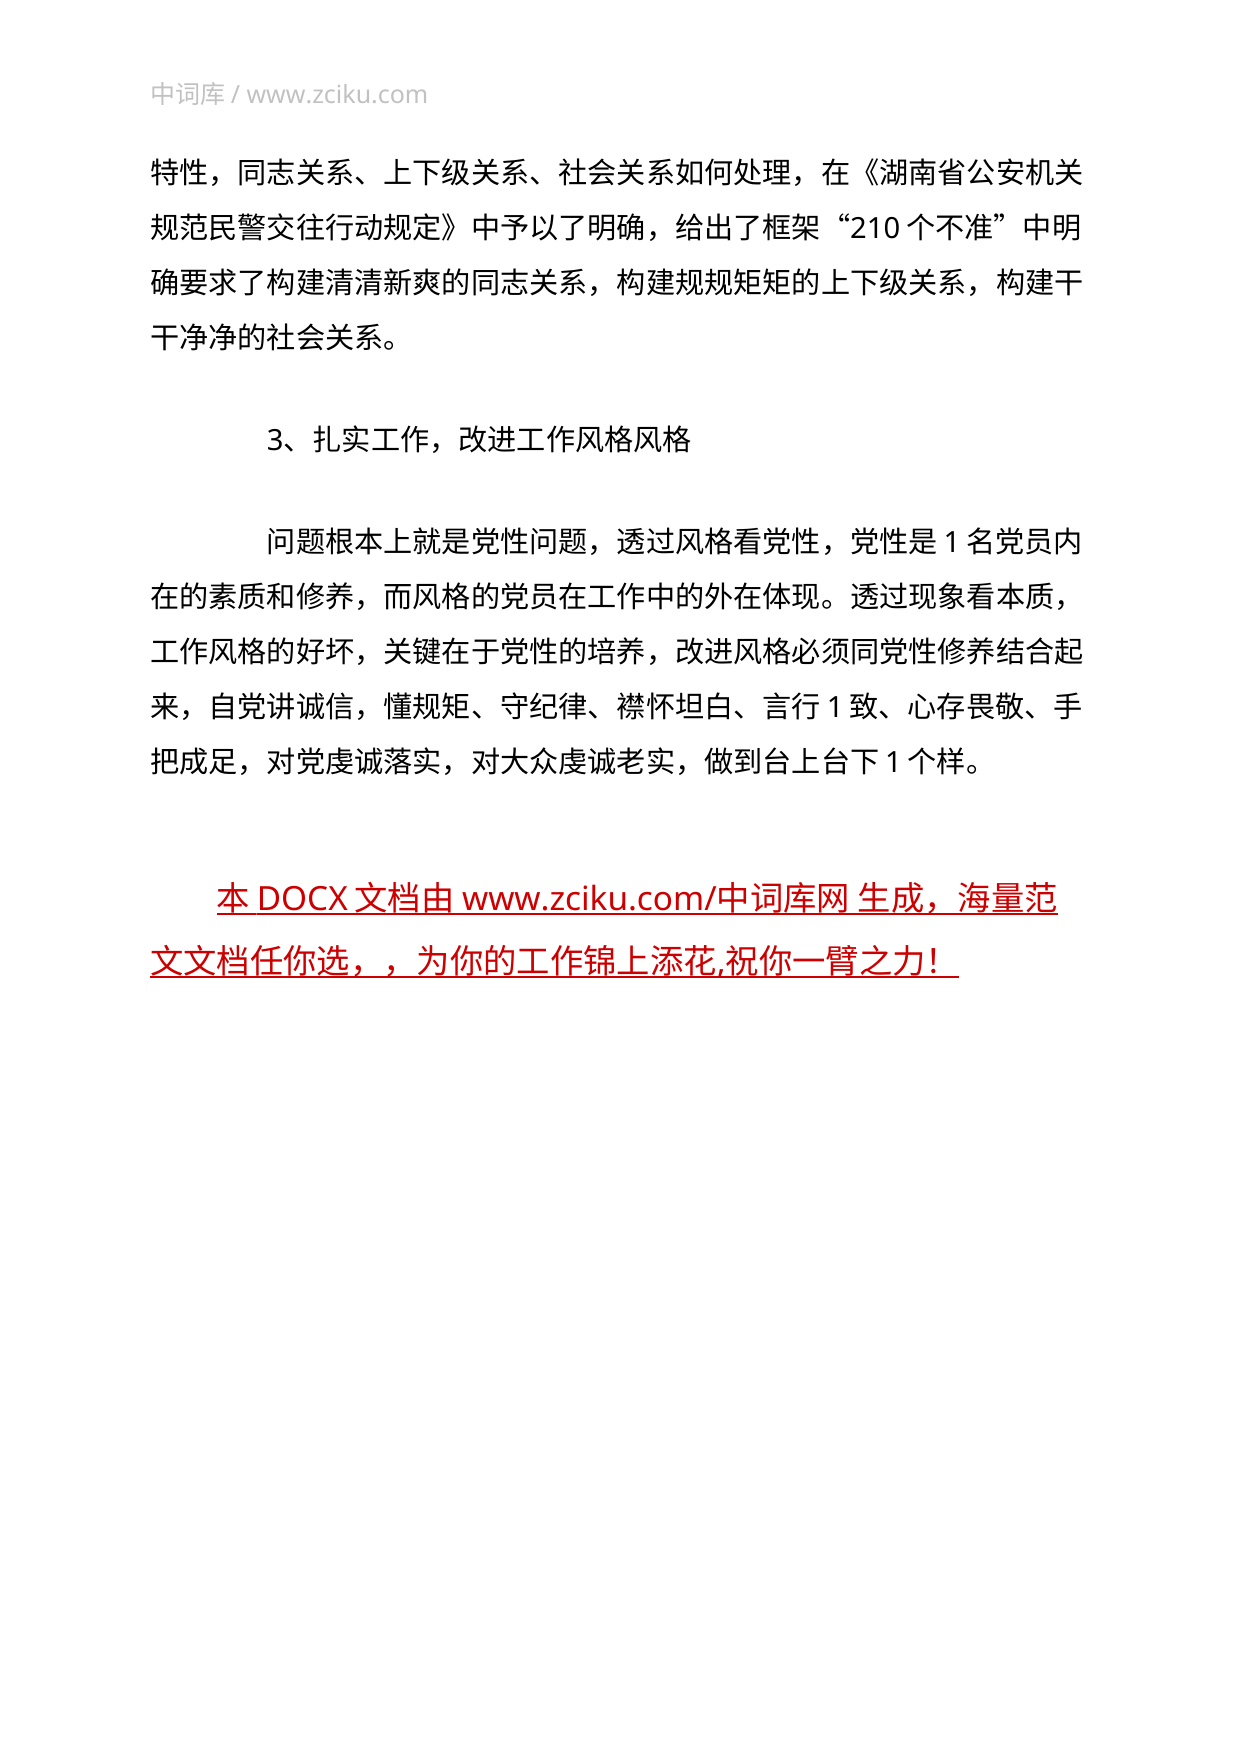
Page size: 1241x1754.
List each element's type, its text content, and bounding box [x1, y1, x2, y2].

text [150, 150, 1090, 357]
text 问题根本上就是党性问题，透过风格看党性，党性是1名党员内在的素质和修养，而风格的党员在工作中的外在体现。透过现象看本质，工作风格的好坏，关键在于党性的培养，改进风格必须同党性修养结合起来，自党讲诚信，懂规矩、守纪律、襟怀坦白、言行1致、心存畏敬、手把成足，对党虔诚落实，对大众虔诚老实，做到台上台下1个样。 [150, 518, 1090, 781]
text 3、扎实工作，改进工作风格风格 [150, 417, 1090, 459]
text 本DOCX文档由 www.zciku.com/中词库网 生成，海量范文文档任你选，，为你的工作锦上添花,祝你一臂之力！ [150, 872, 1090, 983]
